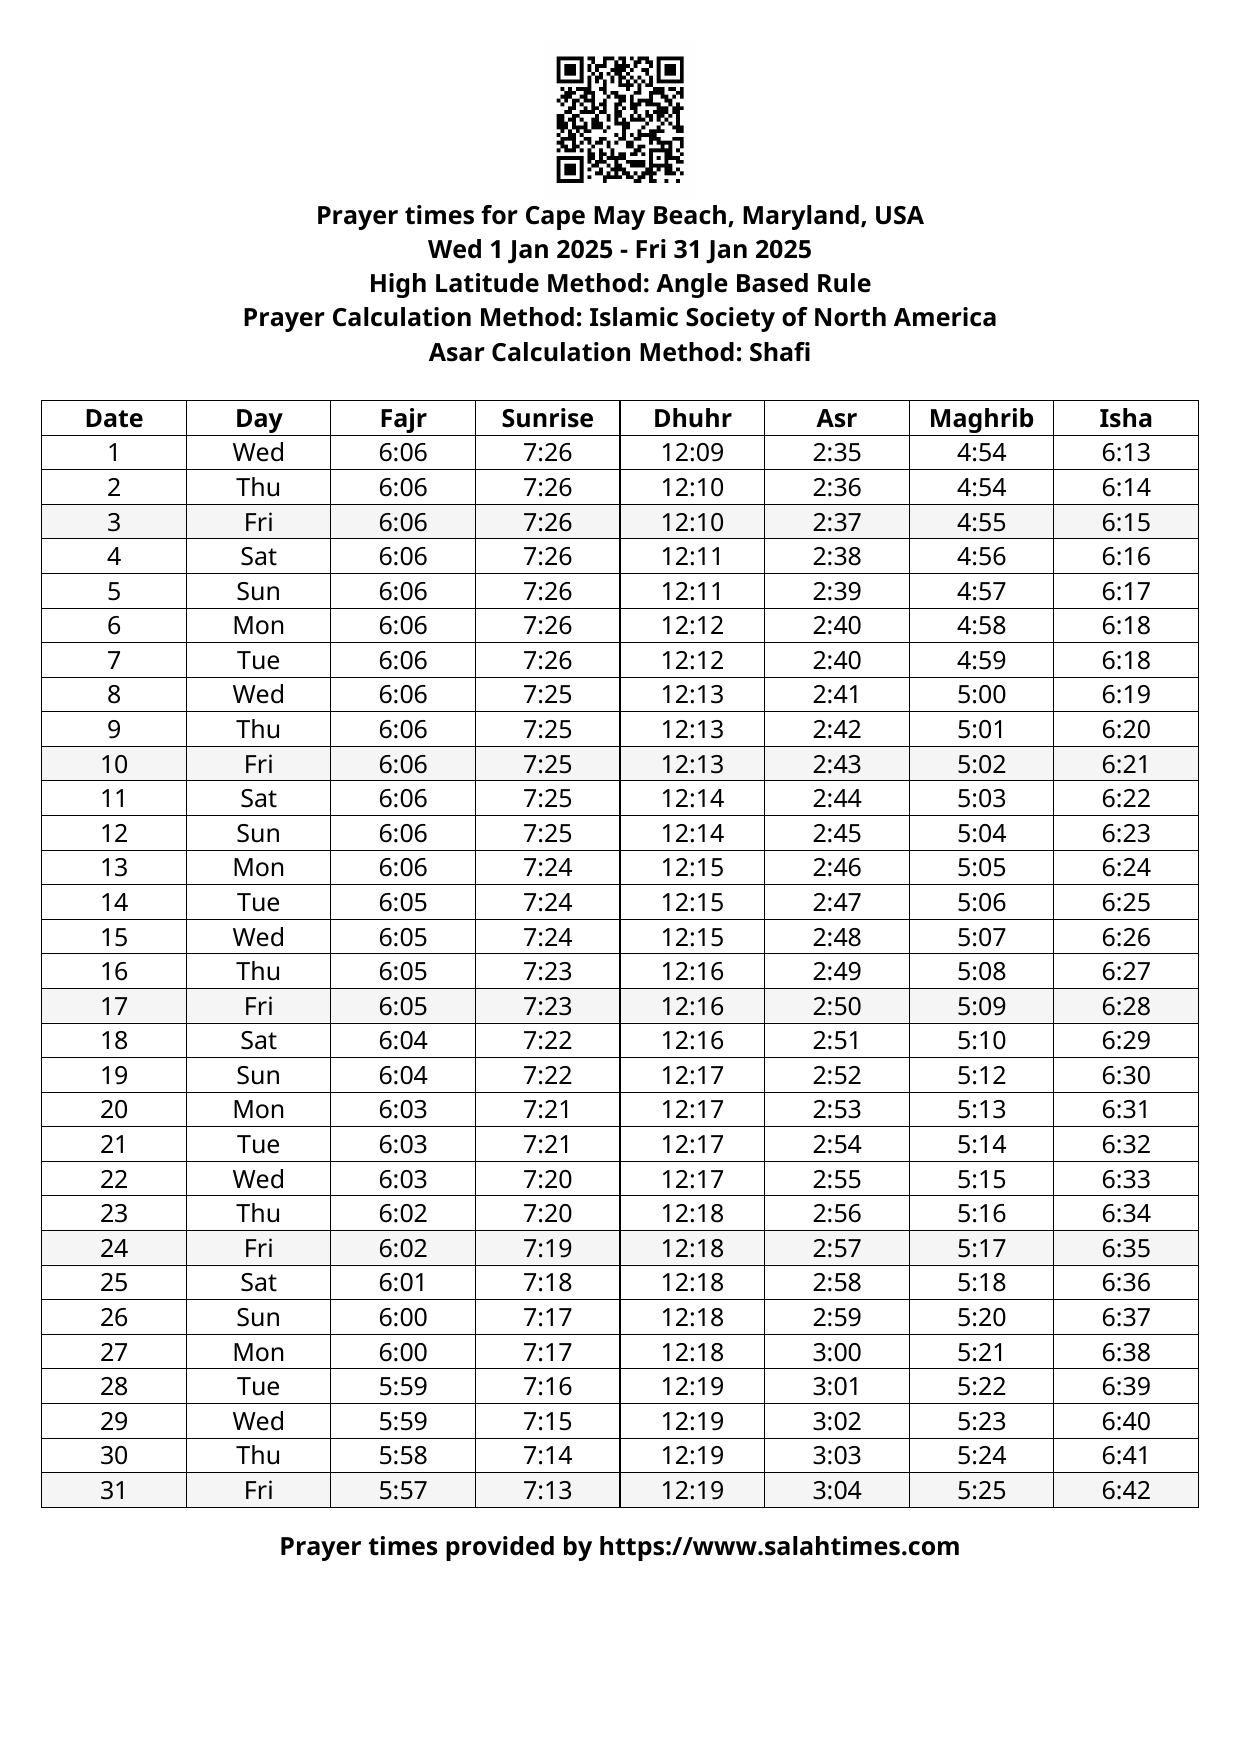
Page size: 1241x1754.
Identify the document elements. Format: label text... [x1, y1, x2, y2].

table_header Day [187, 401, 330, 434]
table_cell Mon [187, 851, 330, 884]
table_cell 7:14 [476, 1439, 619, 1472]
table_cell 12:18 [621, 1335, 764, 1368]
table_cell Fri [187, 1231, 330, 1264]
table_cell 6:24 [1054, 851, 1198, 884]
table_cell 6:06 [331, 470, 475, 504]
table_cell 6:00 [331, 1335, 475, 1368]
table_cell 6:37 [1054, 1300, 1198, 1334]
table_cell Thu [187, 954, 330, 988]
table_cell 10 [42, 747, 186, 780]
table_cell 7:26 [476, 436, 619, 469]
table_cell 2:47 [765, 885, 909, 919]
table_cell Tue [187, 1369, 330, 1403]
table_cell 2:57 [765, 1231, 909, 1264]
table_cell Sun [187, 574, 330, 607]
table_cell 12:14 [621, 816, 764, 849]
table_cell 12:15 [621, 885, 764, 919]
table_cell 12:18 [621, 1196, 764, 1230]
table_cell Fri [187, 1473, 330, 1507]
table_cell 6:21 [1054, 747, 1198, 780]
table_cell 29 [42, 1404, 186, 1437]
table_cell Wed [187, 1162, 330, 1195]
table_cell 6:15 [1054, 505, 1198, 538]
table_cell 6 [42, 609, 186, 642]
table_cell 13 [42, 851, 186, 884]
table_cell 22 [42, 1162, 186, 1195]
table_cell 6:22 [1054, 781, 1198, 815]
table_cell 7:20 [476, 1196, 619, 1230]
table_cell 3:03 [765, 1439, 909, 1472]
table_cell 28 [42, 1369, 186, 1403]
table_cell 12:10 [621, 470, 764, 504]
table_cell 6:06 [331, 609, 475, 642]
table_cell 6:06 [331, 436, 475, 469]
table_cell 5:23 [910, 1404, 1053, 1437]
table_cell 6:27 [1054, 954, 1198, 988]
table_cell 7:26 [476, 609, 619, 642]
table_cell 7:16 [476, 1369, 619, 1403]
table_cell 5 [42, 574, 186, 607]
table_cell Sun [187, 1058, 330, 1092]
table_cell Thu [187, 1439, 330, 1472]
table_header Asr [765, 401, 909, 434]
table_header Dhuhr [621, 401, 764, 434]
table_cell 19 [42, 1058, 186, 1092]
table_cell 6:28 [1054, 989, 1198, 1022]
table_cell Mon [187, 1093, 330, 1126]
table_cell 23 [42, 1196, 186, 1230]
table_cell 17 [42, 989, 186, 1022]
table_cell 5:03 [910, 781, 1053, 815]
table_cell Sun [187, 816, 330, 849]
table_cell 7:21 [476, 1093, 619, 1126]
table_cell 2:54 [765, 1127, 909, 1161]
table_cell 7:26 [476, 643, 619, 677]
table_cell 3:01 [765, 1369, 909, 1403]
table_cell 6:04 [331, 1024, 475, 1057]
table_cell 7:22 [476, 1058, 619, 1092]
table_cell 12:16 [621, 989, 764, 1022]
table_cell 6:03 [331, 1162, 475, 1195]
table_cell 7:26 [476, 470, 619, 504]
table_cell 6:06 [331, 505, 475, 538]
table_cell 5:15 [910, 1162, 1053, 1195]
table_cell 6:03 [331, 1127, 475, 1161]
table_cell 2:48 [765, 920, 909, 953]
table_header Maghrib [910, 401, 1053, 434]
table_cell Mon [187, 1335, 330, 1368]
table_cell 6:26 [1054, 920, 1198, 953]
table_cell 6:17 [1054, 574, 1198, 607]
table_cell 5:13 [910, 1093, 1053, 1126]
table_cell 7:25 [476, 747, 619, 780]
table_header Isha [1054, 401, 1198, 434]
table_cell 12:15 [621, 851, 764, 884]
table_cell 12:19 [621, 1473, 764, 1507]
table_cell 12 [42, 816, 186, 849]
table_cell Fri [187, 989, 330, 1022]
table_cell 12:18 [621, 1300, 764, 1334]
table_cell 5:21 [910, 1335, 1053, 1368]
table_cell 16 [42, 954, 186, 988]
table_cell 6:06 [331, 643, 475, 677]
table_cell 12:13 [621, 678, 764, 711]
table_cell 5:20 [910, 1300, 1053, 1334]
table_cell Sat [187, 1266, 330, 1299]
table_cell 6:06 [331, 816, 475, 849]
table_cell 2:38 [765, 539, 909, 573]
table_cell 6:40 [1054, 1404, 1198, 1437]
table_cell 31 [42, 1473, 186, 1507]
table_cell 7:25 [476, 678, 619, 711]
table_cell 12:13 [621, 747, 764, 780]
table_cell 12:13 [621, 712, 764, 746]
table_cell 6:31 [1054, 1093, 1198, 1126]
table_cell 12:09 [621, 436, 764, 469]
table_cell 3:04 [765, 1473, 909, 1507]
table_cell 7:17 [476, 1300, 619, 1334]
table_cell 7:13 [476, 1473, 619, 1507]
table_cell 2:43 [765, 747, 909, 780]
table_cell 3:00 [765, 1335, 909, 1368]
table_cell 7:25 [476, 712, 619, 746]
table_cell 6:18 [1054, 643, 1198, 677]
table_cell 12:11 [621, 574, 764, 607]
table_cell 6:16 [1054, 539, 1198, 573]
table_cell 4:54 [910, 470, 1053, 504]
table_cell 12:15 [621, 920, 764, 953]
table_cell 12:14 [621, 781, 764, 815]
table_cell 5:57 [331, 1473, 475, 1507]
text Wed 1 Jan 2025 - Fri 31 Jan 2025 [42, 232, 1198, 266]
table_cell 4:54 [910, 436, 1053, 469]
table_cell 6:38 [1054, 1335, 1198, 1368]
table_cell 6:06 [331, 781, 475, 815]
table_cell 6:35 [1054, 1231, 1198, 1264]
table_cell 6:14 [1054, 470, 1198, 504]
table_cell 7:26 [476, 539, 619, 573]
table_cell 30 [42, 1439, 186, 1472]
table_cell 2:40 [765, 609, 909, 642]
table_cell 4:56 [910, 539, 1053, 573]
table_cell 2:59 [765, 1300, 909, 1334]
table_cell 6:25 [1054, 885, 1198, 919]
table_cell 6:05 [331, 989, 475, 1022]
table_cell 7:17 [476, 1335, 619, 1368]
table_cell 5:04 [910, 816, 1053, 849]
table_cell 5:06 [910, 885, 1053, 919]
table_cell 7:22 [476, 1024, 619, 1057]
table_cell 12:19 [621, 1439, 764, 1472]
table_cell 2:39 [765, 574, 909, 607]
table_cell 5:00 [910, 678, 1053, 711]
text Prayer times provided by https://www.salahtimes.com [42, 1528, 1198, 1563]
table_cell 2:44 [765, 781, 909, 815]
table_cell 6:19 [1054, 678, 1198, 711]
table_cell 6:05 [331, 954, 475, 988]
table_cell Tue [187, 1127, 330, 1161]
table_cell 5:05 [910, 851, 1053, 884]
text Prayer Calculation Method: Islamic Society of North America [42, 300, 1198, 334]
table_cell 12:19 [621, 1369, 764, 1403]
table_header Date [42, 401, 186, 434]
table_cell 5:12 [910, 1058, 1053, 1092]
table_cell 6:23 [1054, 816, 1198, 849]
table_cell 6:41 [1054, 1439, 1198, 1472]
table_cell 15 [42, 920, 186, 953]
table_cell Wed [187, 678, 330, 711]
table_cell 24 [42, 1231, 186, 1264]
table_cell 7:21 [476, 1127, 619, 1161]
table_cell 5:02 [910, 747, 1053, 780]
table_cell Tue [187, 643, 330, 677]
table_cell 2:53 [765, 1093, 909, 1126]
table_cell 7:26 [476, 574, 619, 607]
table_cell 2:55 [765, 1162, 909, 1195]
table_cell 2:42 [765, 712, 909, 746]
table_cell 12:16 [621, 954, 764, 988]
table_cell 5:10 [910, 1024, 1053, 1057]
table_cell 6:33 [1054, 1162, 1198, 1195]
table_cell 7:24 [476, 885, 619, 919]
table_cell Mon [187, 609, 330, 642]
table_cell 2:56 [765, 1196, 909, 1230]
table_cell 14 [42, 885, 186, 919]
table_cell 2:49 [765, 954, 909, 988]
table_cell Fri [187, 505, 330, 538]
table_cell 5:01 [910, 712, 1053, 746]
table_cell Sat [187, 1024, 330, 1057]
text Asar Calculation Method: Shafi [42, 334, 1198, 368]
table_cell 7:25 [476, 781, 619, 815]
table_cell 7:20 [476, 1162, 619, 1195]
table_cell 6:06 [331, 678, 475, 711]
table_cell Thu [187, 712, 330, 746]
table_cell 7:18 [476, 1266, 619, 1299]
table_cell 6:42 [1054, 1473, 1198, 1507]
table_cell 6:06 [331, 539, 475, 573]
table_cell 2:46 [765, 851, 909, 884]
table_cell Wed [187, 920, 330, 953]
table_cell 20 [42, 1093, 186, 1126]
table_cell 7 [42, 643, 186, 677]
text Prayer times for Cape May Beach, Maryland, USA [42, 198, 1198, 232]
table_cell 6:36 [1054, 1266, 1198, 1299]
table_cell Fri [187, 747, 330, 780]
table_cell 12:17 [621, 1093, 764, 1126]
table_cell 6:34 [1054, 1196, 1198, 1230]
table_cell 9 [42, 712, 186, 746]
table_cell 12:18 [621, 1231, 764, 1264]
table_cell 12:17 [621, 1058, 764, 1092]
table_cell 7:25 [476, 816, 619, 849]
table_cell 6:06 [331, 851, 475, 884]
table_cell 6:06 [331, 574, 475, 607]
table_cell 6:13 [1054, 436, 1198, 469]
table_cell 27 [42, 1335, 186, 1368]
table_cell 5:22 [910, 1369, 1053, 1403]
table_cell 6:39 [1054, 1369, 1198, 1403]
table_cell 5:58 [331, 1439, 475, 1472]
table_cell 5:25 [910, 1473, 1053, 1507]
table_cell 6:32 [1054, 1127, 1198, 1161]
table_cell 5:24 [910, 1439, 1053, 1472]
table_cell 6:05 [331, 885, 475, 919]
table_cell 7:19 [476, 1231, 619, 1264]
table_cell 7:24 [476, 851, 619, 884]
table_cell 5:09 [910, 989, 1053, 1022]
table_cell Sat [187, 781, 330, 815]
table_cell 6:06 [331, 712, 475, 746]
table_cell 4 [42, 539, 186, 573]
table_cell 5:08 [910, 954, 1053, 988]
table_cell 5:17 [910, 1231, 1053, 1264]
table_cell 21 [42, 1127, 186, 1161]
table_cell 5:59 [331, 1404, 475, 1437]
table_cell 6:01 [331, 1266, 475, 1299]
picture [542, 41, 699, 198]
table_header Fajr [331, 401, 475, 434]
table_cell 12:19 [621, 1404, 764, 1437]
table_cell Wed [187, 436, 330, 469]
table_cell 6:30 [1054, 1058, 1198, 1092]
table_cell 4:55 [910, 505, 1053, 538]
table_cell Thu [187, 470, 330, 504]
table_cell 2:41 [765, 678, 909, 711]
table_cell 2:51 [765, 1024, 909, 1057]
table_cell 12:11 [621, 539, 764, 573]
table_header Sunrise [476, 401, 619, 434]
table_cell 25 [42, 1266, 186, 1299]
table_cell 6:20 [1054, 712, 1198, 746]
table_cell 6:18 [1054, 609, 1198, 642]
table_cell 7:23 [476, 989, 619, 1022]
table_cell 11 [42, 781, 186, 815]
table_cell 6:04 [331, 1058, 475, 1092]
table_cell Wed [187, 1404, 330, 1437]
table_cell 6:02 [331, 1231, 475, 1264]
table_cell Tue [187, 885, 330, 919]
table_cell 7:26 [476, 505, 619, 538]
table_cell 5:07 [910, 920, 1053, 953]
table_cell 6:02 [331, 1196, 475, 1230]
table_cell 6:00 [331, 1300, 475, 1334]
table_cell 12:17 [621, 1162, 764, 1195]
table_cell 2:58 [765, 1266, 909, 1299]
table_cell 2 [42, 470, 186, 504]
table_cell 5:59 [331, 1369, 475, 1403]
table_cell 7:23 [476, 954, 619, 988]
table_cell 5:14 [910, 1127, 1053, 1161]
table_cell 12:12 [621, 609, 764, 642]
table_cell 2:35 [765, 436, 909, 469]
table_cell 18 [42, 1024, 186, 1057]
table_cell Thu [187, 1196, 330, 1230]
table_cell 3:02 [765, 1404, 909, 1437]
table_cell 12:16 [621, 1024, 764, 1057]
table_cell 12:10 [621, 505, 764, 538]
table_cell 12:12 [621, 643, 764, 677]
table_cell 6:03 [331, 1093, 475, 1126]
table_cell 3 [42, 505, 186, 538]
table_cell Sun [187, 1300, 330, 1334]
table_cell 6:29 [1054, 1024, 1198, 1057]
table_cell 8 [42, 678, 186, 711]
table_cell 2:36 [765, 470, 909, 504]
table_cell 2:52 [765, 1058, 909, 1092]
table_cell 4:58 [910, 609, 1053, 642]
table_cell 12:18 [621, 1266, 764, 1299]
text High Latitude Method: Angle Based Rule [42, 266, 1198, 300]
table_cell 4:57 [910, 574, 1053, 607]
table_cell 7:24 [476, 920, 619, 953]
table_cell 5:16 [910, 1196, 1053, 1230]
table_cell 5:18 [910, 1266, 1053, 1299]
table_cell 7:15 [476, 1404, 619, 1437]
table_cell 2:45 [765, 816, 909, 849]
table_cell 26 [42, 1300, 186, 1334]
table_cell Sat [187, 539, 330, 573]
table_cell 2:37 [765, 505, 909, 538]
table_cell 1 [42, 436, 186, 469]
table_cell 2:40 [765, 643, 909, 677]
table_cell 4:59 [910, 643, 1053, 677]
table_cell 2:50 [765, 989, 909, 1022]
table_cell 12:17 [621, 1127, 764, 1161]
table_cell 6:06 [331, 747, 475, 780]
table_cell 6:05 [331, 920, 475, 953]
